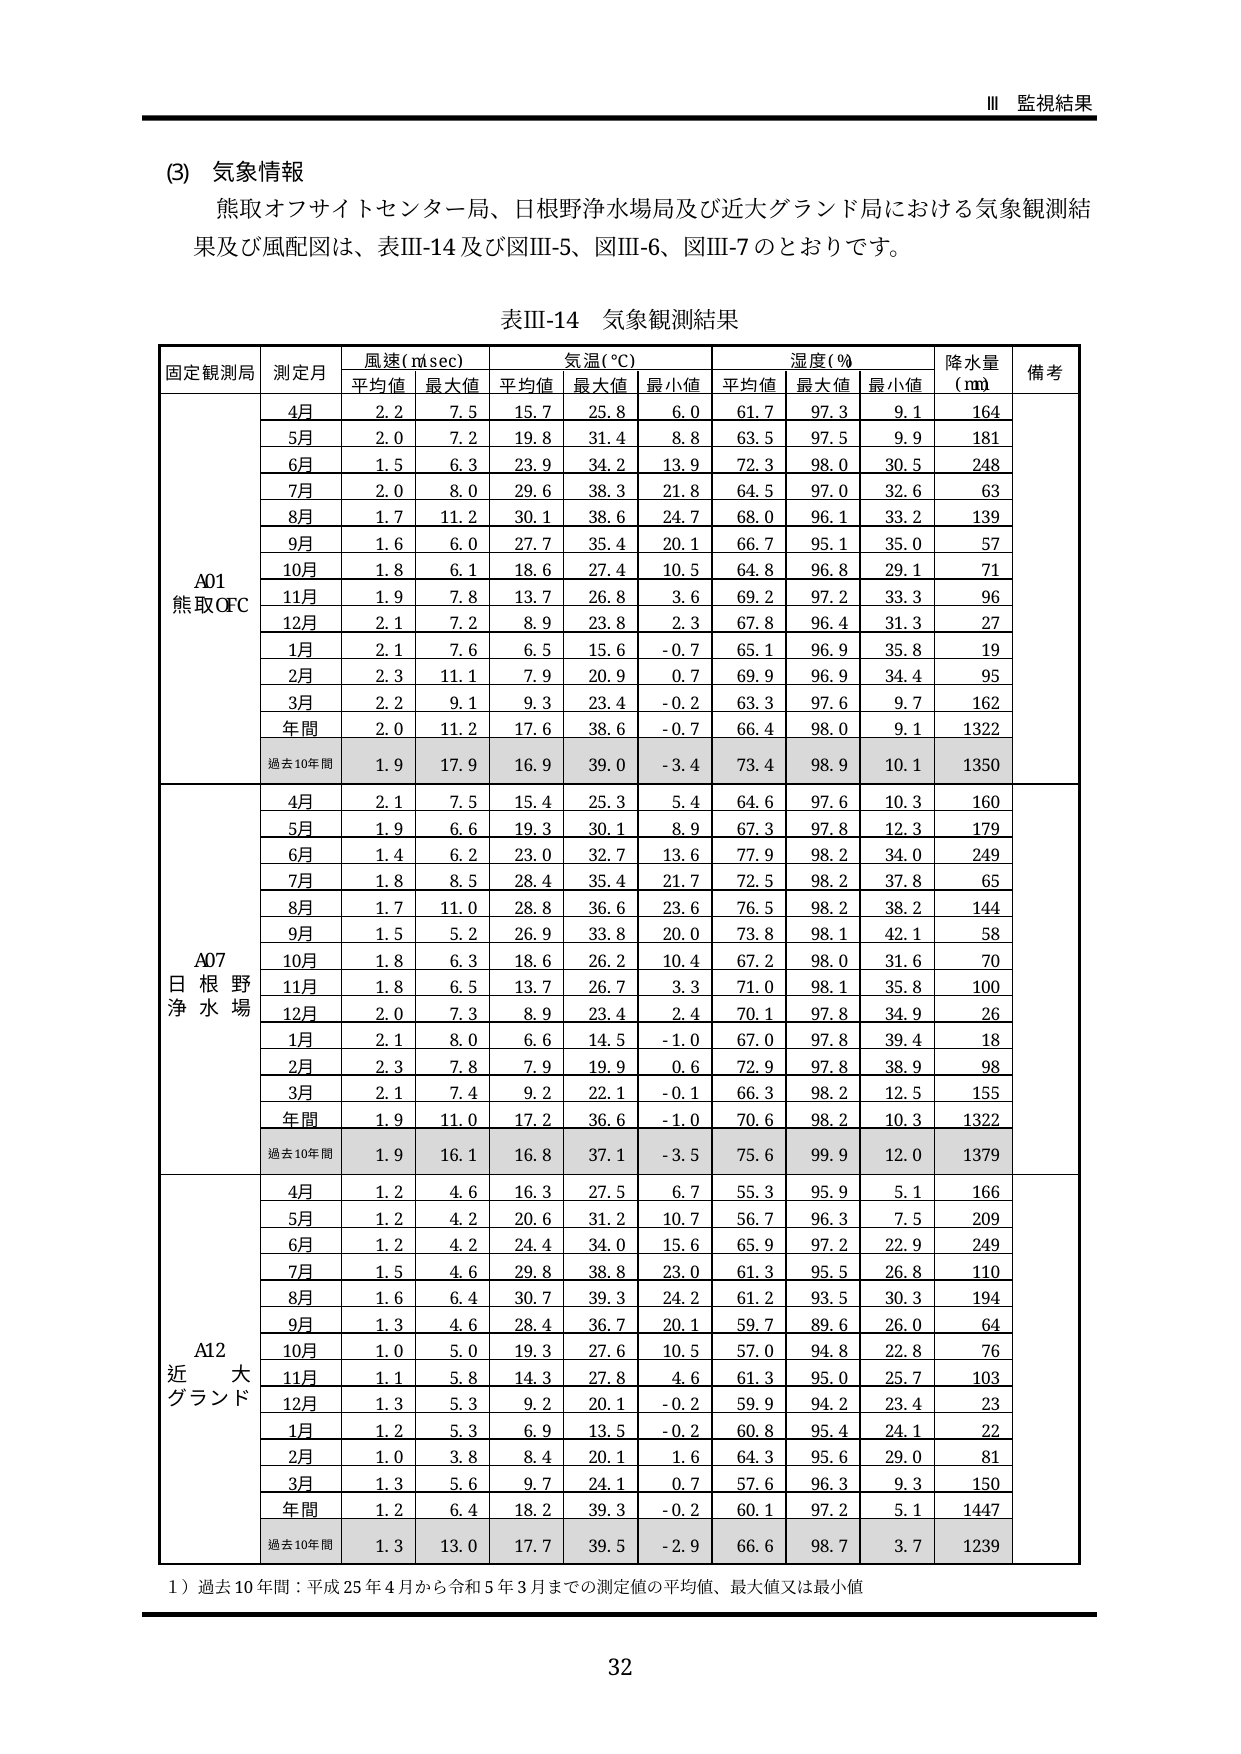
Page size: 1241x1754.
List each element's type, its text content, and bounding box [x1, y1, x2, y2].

text 熊取オフサイトセンター局、日根野浄水場局及び近大グランド局における気象観測結果及び風配図は、表Ⅲ-14及び図Ⅲ-5、図Ⅲ-6、図Ⅲ-7のとおりです。 [194, 189, 1092, 264]
subtitle (3) 気象情報 [148, 152, 1092, 189]
text １）過去10年間：平成25年4月から令和5年3月までの測定値の平均値、最大値又は最小値 [148, 1575, 1092, 1599]
text 表Ⅲ-14 気象観測結果 [148, 302, 1092, 1575]
